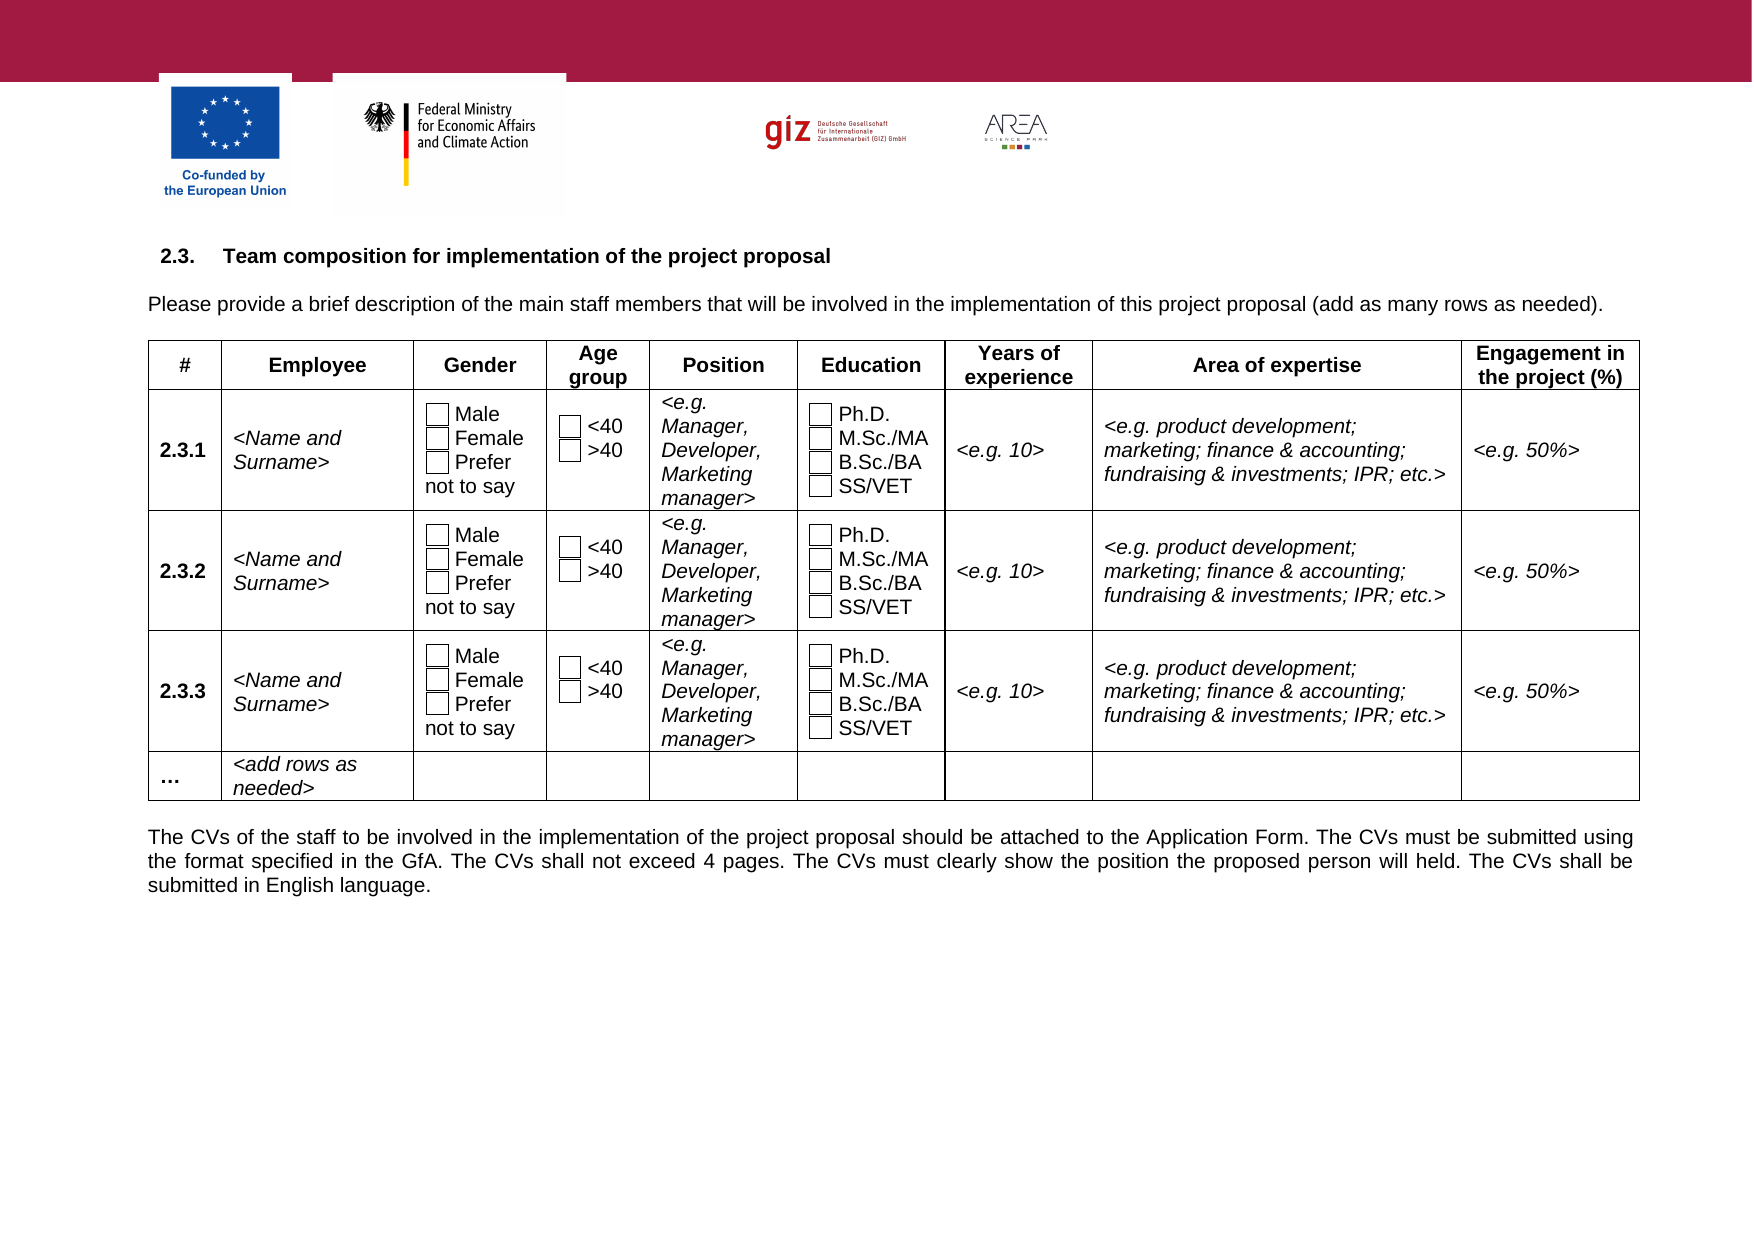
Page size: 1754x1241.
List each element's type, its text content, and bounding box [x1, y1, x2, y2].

table_cell <e.g. Manager, Developer, Marketing manager> [650, 631, 797, 751]
table_cell <e.g. Manager, Developer, Marketing manager> [650, 390, 797, 509]
table_cell [1093, 752, 1461, 800]
picture [724, 73, 950, 191]
table_cell Male Female Prefer not to say [414, 511, 546, 630]
table_cell <e.g. 10> [946, 390, 1092, 509]
table_cell <e.g. 10> [946, 511, 1092, 630]
picture [974, 102, 1058, 162]
table_cell [798, 752, 944, 800]
table_header Position [650, 341, 797, 389]
table_cell … [149, 752, 221, 800]
table_header # [149, 341, 221, 389]
table_header Age group [547, 341, 649, 389]
table_cell [650, 752, 797, 800]
table_header Engagement in the project (%) [1462, 341, 1639, 389]
table_cell <Name and Surname> [222, 511, 413, 630]
table_cell <add rows as needed> [222, 752, 413, 800]
table_cell Ph.D. M.Sc./MA B.Sc./BA SS/VET [798, 390, 944, 509]
table_header Gender [414, 341, 546, 389]
table_cell <e.g. 50%> [1462, 631, 1639, 751]
table_cell <e.g. product development; marketing; finance & accounting; fundraising & investments; IPR; etc.> [1093, 631, 1461, 751]
table_cell Ph.D. M.Sc./MA B.Sc./BA SS/VET [798, 511, 944, 630]
subtitle Team composition for implementation of the project proposal [160, 244, 1636, 268]
picture [158, 73, 292, 209]
table_cell Male Female Prefer not to say [414, 631, 546, 751]
table_cell 2.3.3 [149, 631, 221, 751]
table_cell <Name and Surname> [222, 631, 413, 751]
text The CVs of the staff to be involved in the implementation of the project proposal should be attached to the Application Form. The CVs must be submitted using the format specified in the GfA. The CVs shall not exceed 4 pages. The CVs must clearly show the position the proposed person will held. The CVs shall be submitted in English language. [148, 825, 1636, 897]
text Please provide a brief description of the main staff members that will be involved in the implementation of this project proposal (add as many rows as needed). [148, 292, 1636, 316]
table_cell <e.g. Manager, Developer, Marketing manager> [650, 511, 797, 630]
table_cell <e.g. 50%> [1462, 390, 1639, 509]
picture [332, 73, 567, 216]
table_cell 2.3.1 [149, 390, 221, 509]
table_cell <40 >40 [547, 511, 649, 630]
table_header Area of expertise [1093, 341, 1461, 389]
table_cell <40 >40 [547, 631, 649, 751]
table_cell <Name and Surname> [222, 390, 413, 509]
table_cell <e.g. product development; marketing; finance & accounting; fundraising & investments; IPR; etc.> [1093, 511, 1461, 630]
table_cell <e.g. product development; marketing; finance & accounting; fundraising & investments; IPR; etc.> [1093, 390, 1461, 509]
table_cell [946, 752, 1092, 800]
table_header Employee [222, 341, 413, 389]
table_cell Ph.D. M.Sc./MA B.Sc./BA SS/VET [798, 631, 944, 751]
table_cell <e.g. 50%> [1462, 511, 1639, 630]
table_header Education [798, 341, 944, 389]
table_cell Male Female Prefer not to say [414, 390, 546, 509]
table_cell [414, 752, 546, 800]
table_cell <40 >40 [547, 390, 649, 509]
table_cell [1462, 752, 1639, 800]
table_cell <e.g. 10> [946, 631, 1092, 751]
table_cell 2.3.2 [149, 511, 221, 630]
table_header Years of experience [946, 341, 1092, 389]
table_cell [547, 752, 649, 800]
